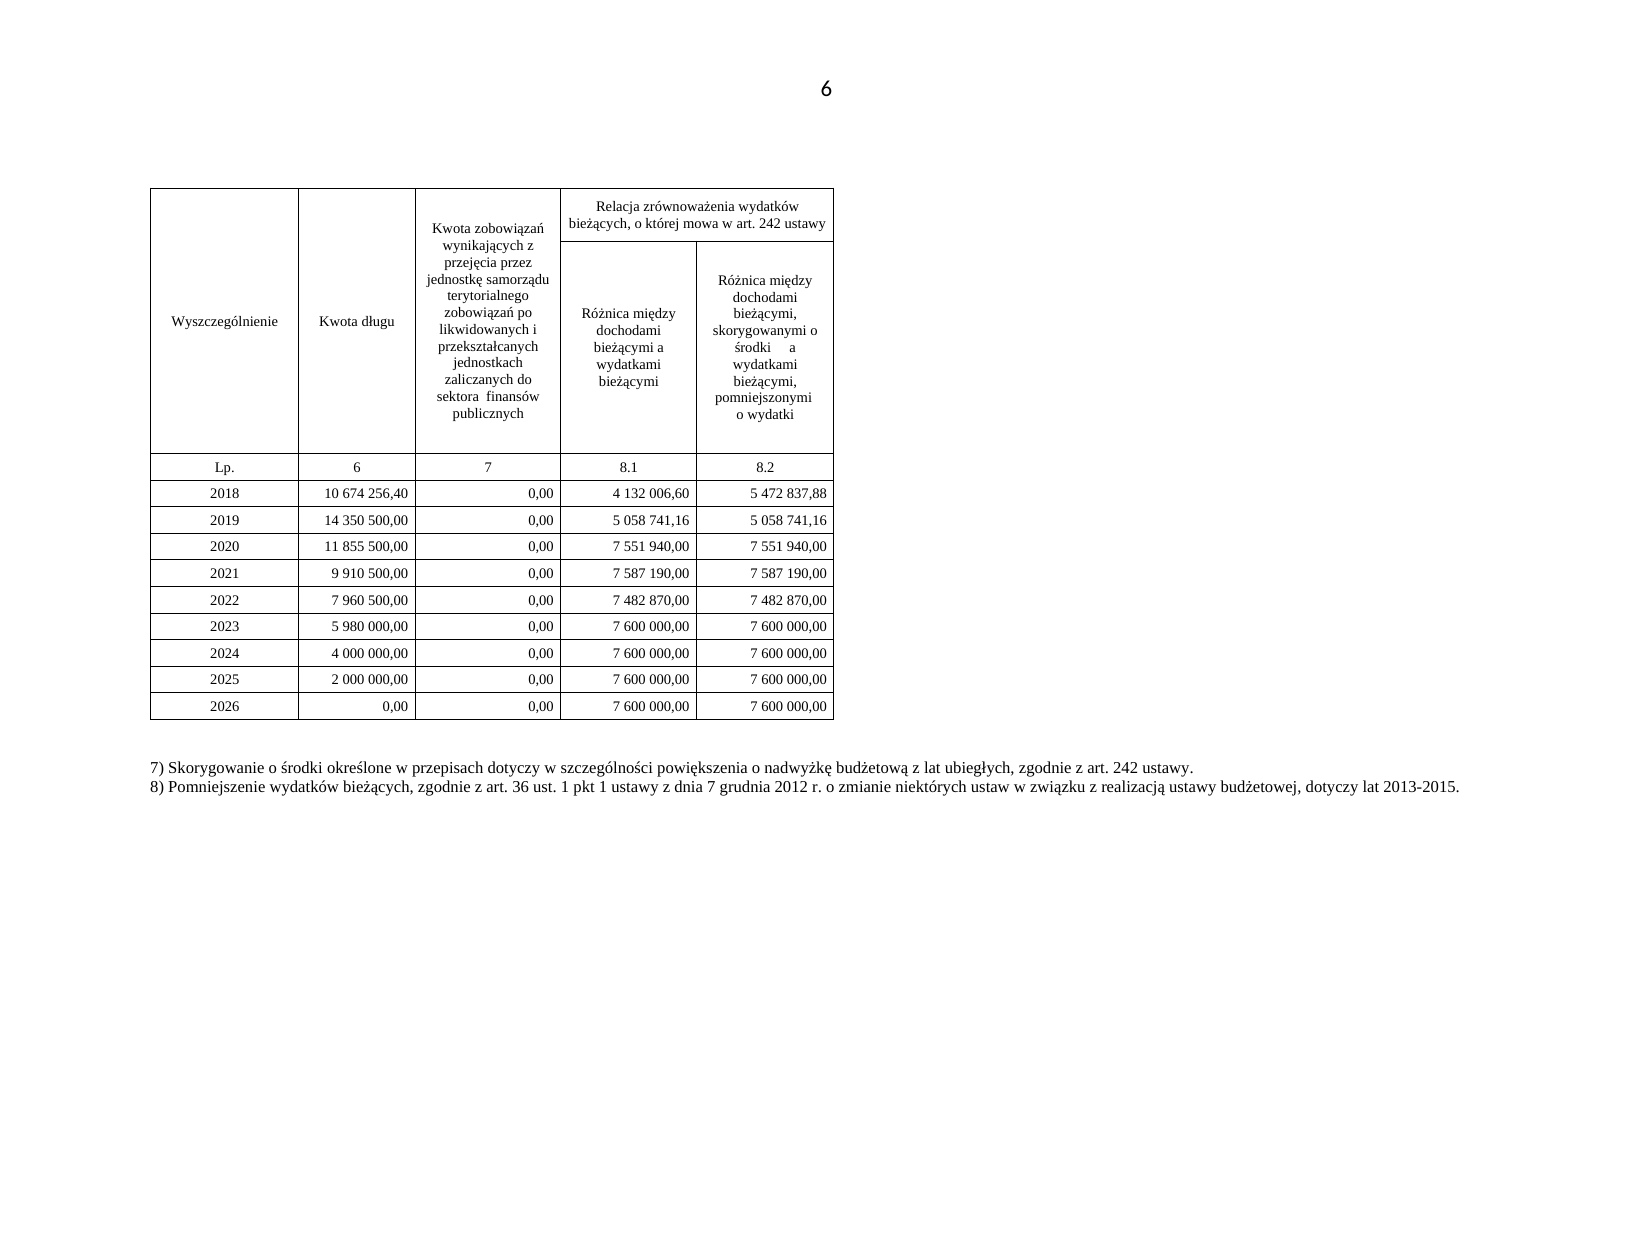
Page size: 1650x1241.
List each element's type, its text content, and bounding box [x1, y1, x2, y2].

table_cell 5 058 741,16 [697, 507, 833, 533]
table_header Kwota długu [299, 189, 415, 453]
table_cell 0,00 [416, 614, 560, 639]
table_cell 9 910 500,00 [299, 560, 415, 586]
table_cell 0,00 [416, 507, 560, 533]
table_cell 7 551 940,00 [561, 534, 696, 559]
table_cell 2026 [151, 693, 298, 719]
table_header Kwota zobowiązań wynikających z przejęcia przez jednostkę samorządu terytorialnego zobowiązań po likwidowanych i przekształcanych jednostkach zaliczanych do sektora finansów publicznych [416, 189, 560, 453]
table_cell Różnica między dochodami bieżącymi a wydatkami bieżącymi [561, 242, 696, 453]
table_cell 7 551 940,00 [697, 534, 833, 559]
table_cell 2021 [151, 560, 298, 586]
table_cell 8.2 [697, 454, 833, 479]
table_cell 0,00 [416, 534, 560, 559]
table_cell 7 600 000,00 [561, 693, 696, 719]
table_cell 2022 [151, 587, 298, 612]
table_cell 0,00 [416, 693, 560, 719]
table_cell Lp. [151, 454, 298, 479]
table_cell 0,00 [416, 667, 560, 692]
table_cell 7 600 000,00 [561, 640, 696, 666]
table_cell 14 350 500,00 [299, 507, 415, 533]
text 7) Skorygowanie o środki określone w przepisach dotyczy w szczególności powiększenia o nadwyżkę budżetową z lat ubiegłych, zgodnie z art. 242 ustawy. [150, 758, 1502, 777]
table_cell 7 482 870,00 [561, 587, 696, 612]
table_cell 0,00 [416, 587, 560, 612]
table_cell 2025 [151, 667, 298, 692]
table_cell 2024 [151, 640, 298, 666]
table_cell 5 980 000,00 [299, 614, 415, 639]
table_cell 7 482 870,00 [697, 587, 833, 612]
table_cell 2018 [151, 481, 298, 506]
table_header Wyszczególnienie [151, 189, 298, 453]
table_cell 7 600 000,00 [561, 614, 696, 639]
table_cell Różnica między dochodami bieżącymi, skorygowanymi o środki a wydatkami bieżącymi, pomniejszonymi o wydatki [697, 242, 833, 453]
table_cell 7 600 000,00 [697, 667, 833, 692]
table_header Relacja zrównoważenia wydatków bieżących, o której mowa w art. 242 ustawy [561, 189, 833, 241]
table_cell 2019 [151, 507, 298, 533]
table_cell 0,00 [416, 560, 560, 586]
table_cell 11 855 500,00 [299, 534, 415, 559]
text 8) Pomniejszenie wydatków bieżących, zgodnie z art. 36 ust. 1 pkt 1 ustawy z dnia 7 grudnia 2012 r. o zmianie niektórych ustaw w związku z realizacją ustawy budżetowej, dotyczy lat 2013-2015. [150, 777, 1502, 796]
table_cell 7 600 000,00 [561, 667, 696, 692]
table_cell 10 674 256,40 [299, 481, 415, 506]
table_cell 2 000 000,00 [299, 667, 415, 692]
table_cell 2020 [151, 534, 298, 559]
table_cell 7 960 500,00 [299, 587, 415, 612]
table_cell 7 600 000,00 [697, 614, 833, 639]
table_cell 7 [416, 454, 560, 479]
table_cell 5 058 741,16 [561, 507, 696, 533]
table_cell 7 587 190,00 [561, 560, 696, 586]
table_cell 7 600 000,00 [697, 693, 833, 719]
table_cell 6 [299, 454, 415, 479]
table_cell 8.1 [561, 454, 696, 479]
table_cell 4 000 000,00 [299, 640, 415, 666]
table_cell 2023 [151, 614, 298, 639]
table_cell 5 472 837,88 [697, 481, 833, 506]
table_cell 0,00 [416, 481, 560, 506]
table_cell 0,00 [299, 693, 415, 719]
table_cell 7 600 000,00 [697, 640, 833, 666]
table_cell 4 132 006,60 [561, 481, 696, 506]
table_cell 7 587 190,00 [697, 560, 833, 586]
table_cell 0,00 [416, 640, 560, 666]
